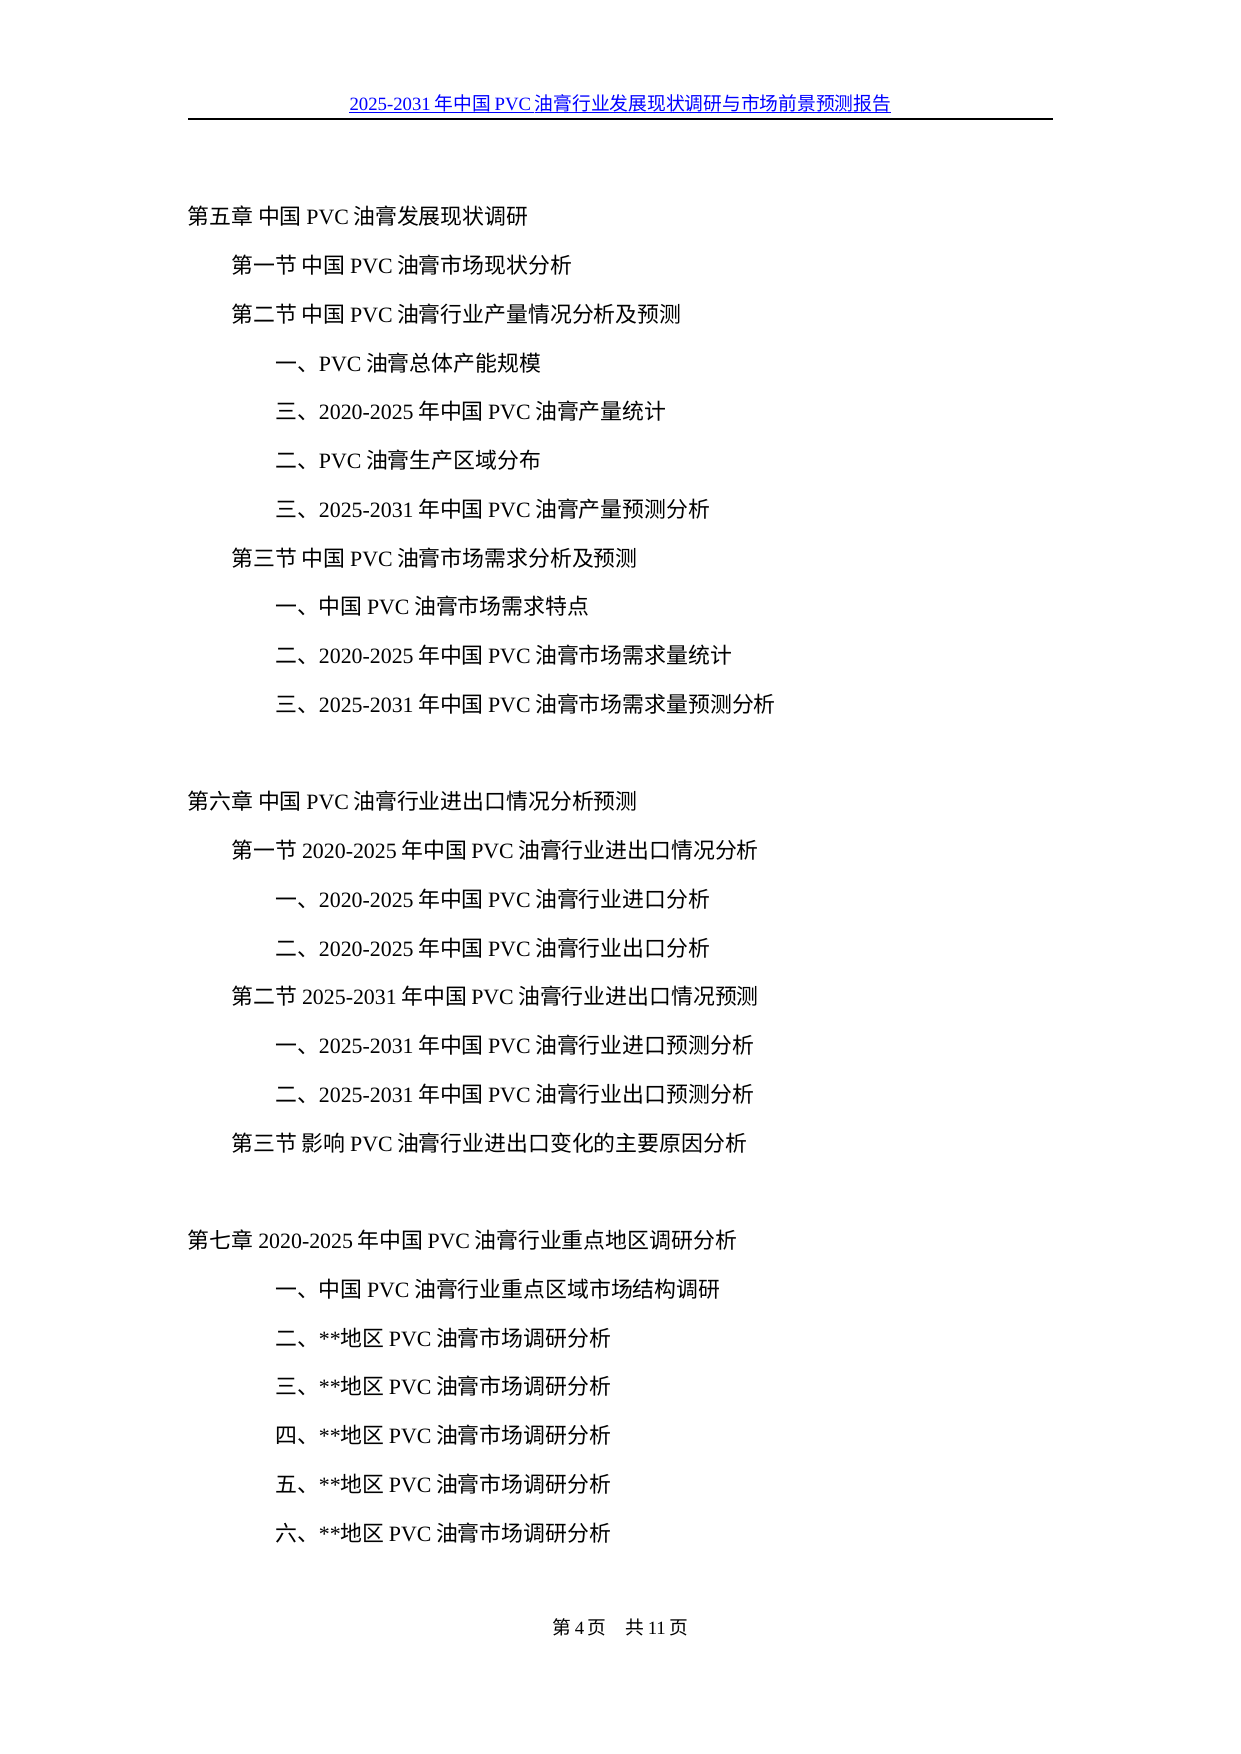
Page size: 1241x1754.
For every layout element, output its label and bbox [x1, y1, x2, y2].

text [187, 150, 1053, 1548]
